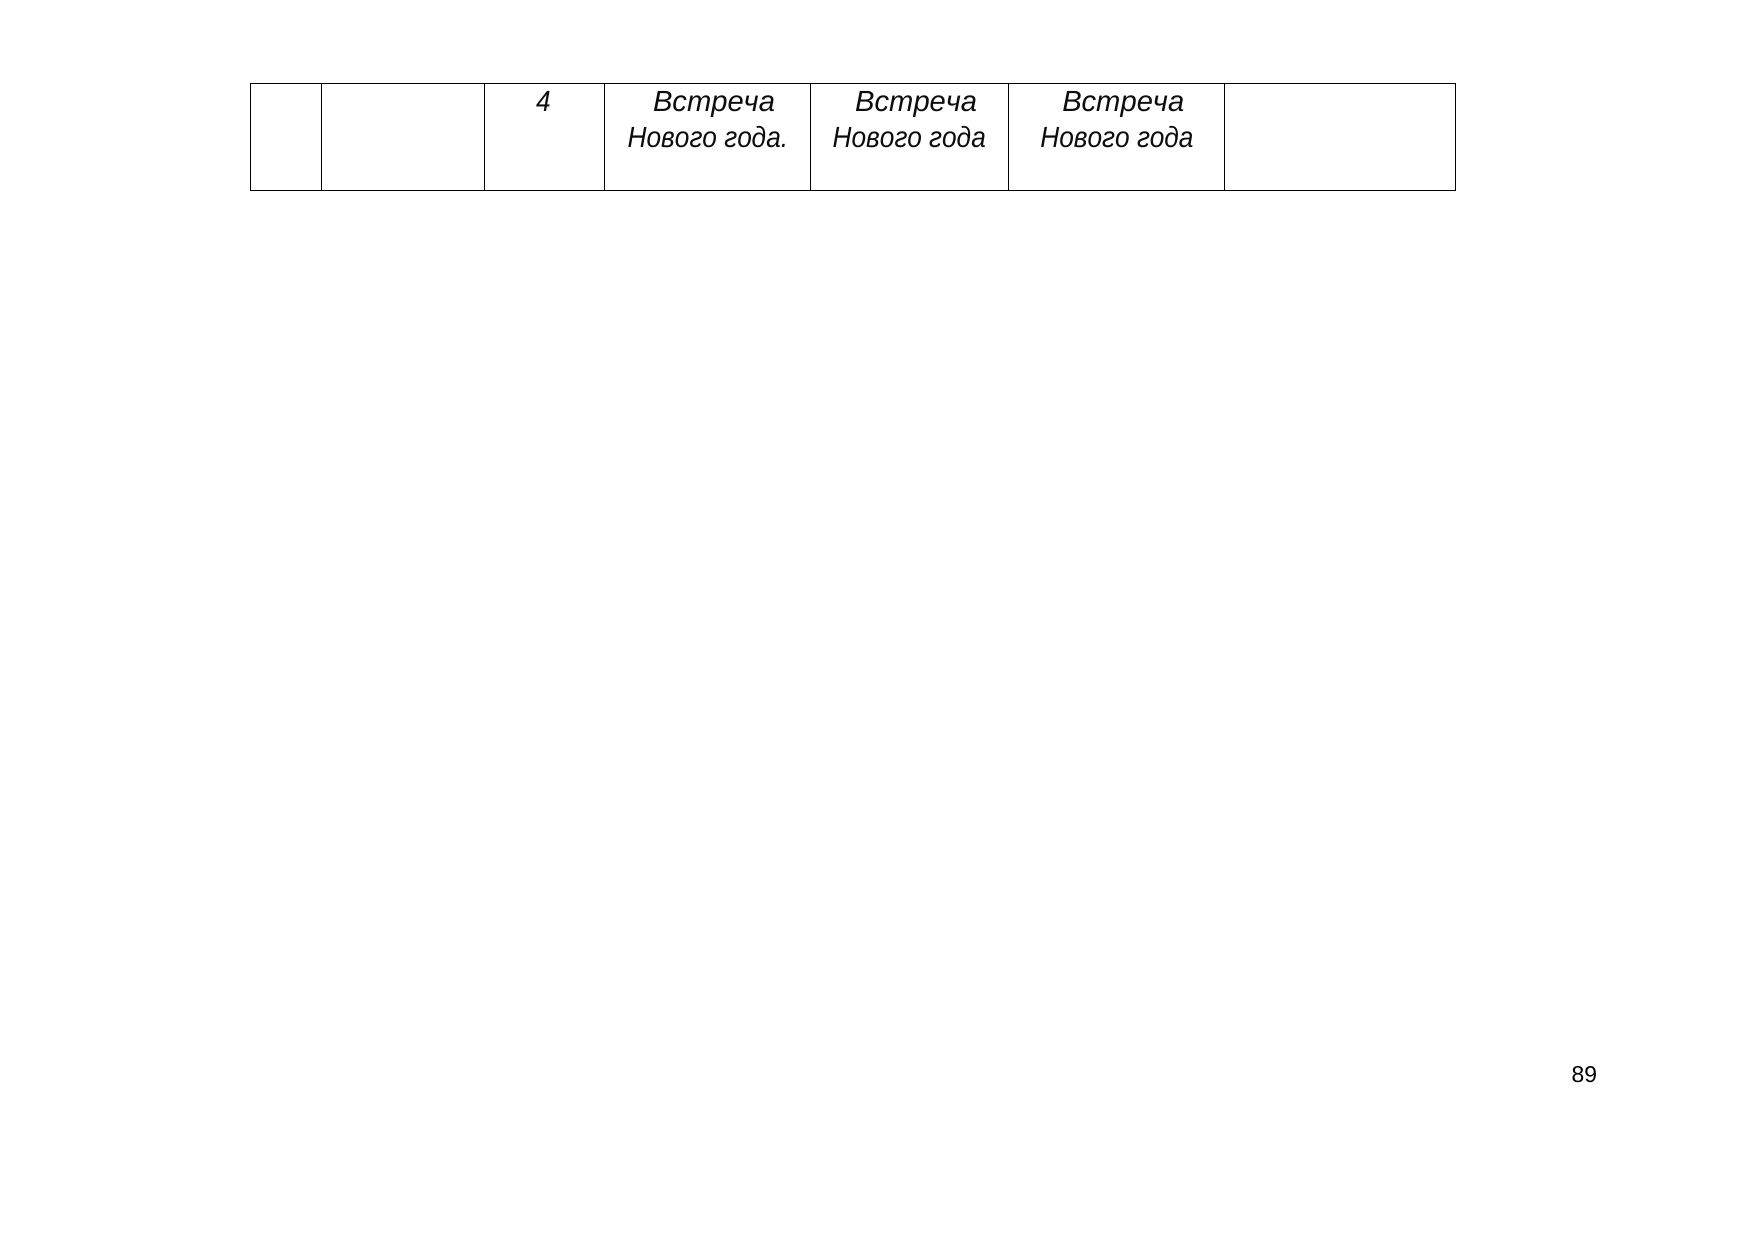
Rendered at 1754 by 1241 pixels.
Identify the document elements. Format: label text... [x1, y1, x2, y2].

table_cell Встреча Нового года [811, 84, 1008, 190]
table_cell 4 [485, 84, 604, 190]
table_cell Встреча Нового года. [605, 84, 810, 190]
table_cell Встреча Нового года [1009, 84, 1224, 190]
table_cell [1225, 84, 1455, 190]
